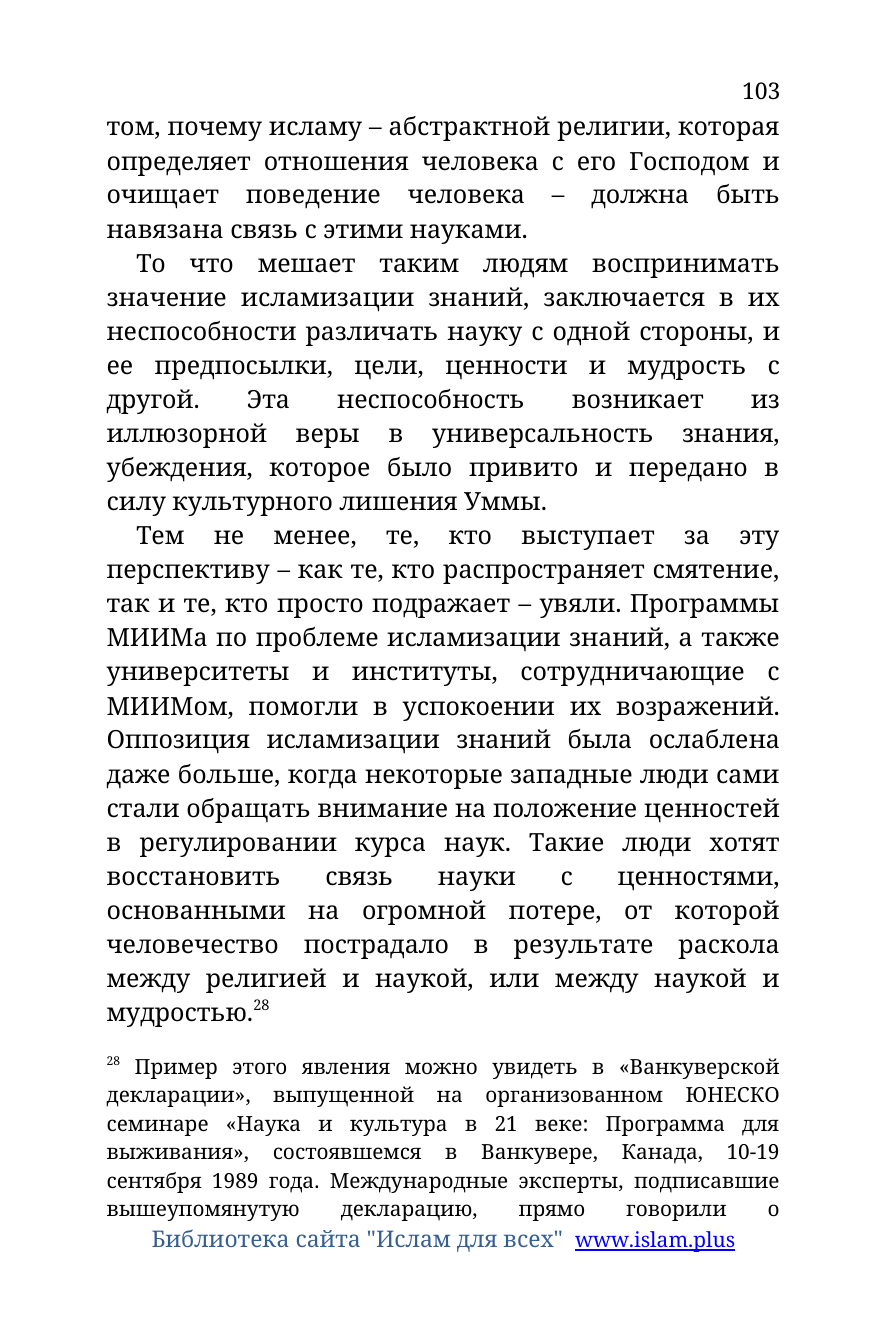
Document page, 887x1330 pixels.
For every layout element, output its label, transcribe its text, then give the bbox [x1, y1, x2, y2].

text То что мешает таким людям воспринимать значение исламизации знаний, заключается в их неспособности различать науку с одной стороны, и ее предпосылки, цели, ценности и мудрость с другой. Эта неспособность возникает из иллюзорной веры в универсальность знания, убеждения, которое было привито и передано в силу культурного лишения Уммы. [106, 245, 780, 518]
text Тем не менее, те, кто выступает за эту перспективу – как те, кто распространяет смятение, так и те, кто просто подражает – увяли. Программы МИИМа по проблеме исламизации знаний, а также университеты и институты, сотрудничающие с МИИМом, помогли в успокоении их возражений. Оппозиция исламизации знаний была ослаблена даже больше, когда некоторые западные люди сами стали обращать внимание на положение ценностей в регулировании курса наук. Такие люди хотят восстановить связь науки с ценностями, основанными на огромной потере, от которой человечество пострадало в результате раскола между религией и наукой, или между наукой и мудростью. [106, 518, 780, 1029]
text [106, 109, 780, 245]
